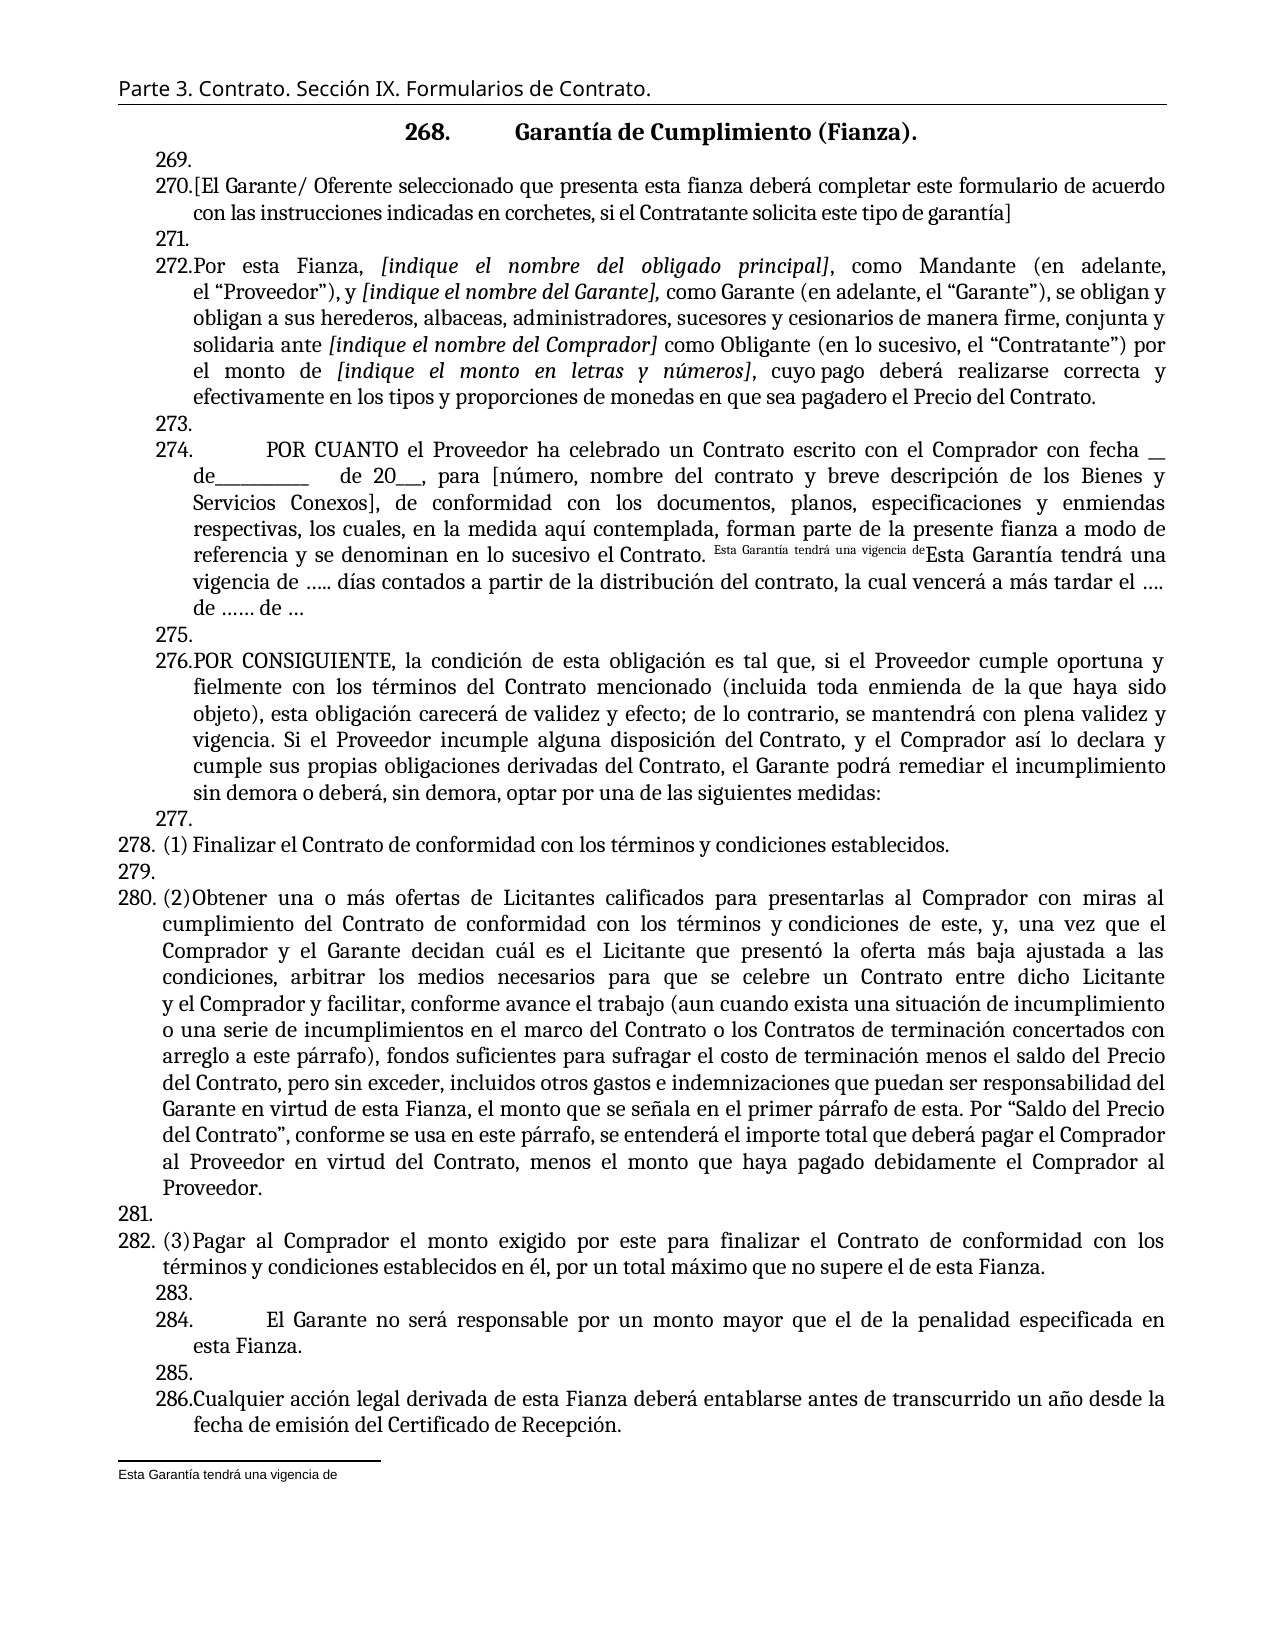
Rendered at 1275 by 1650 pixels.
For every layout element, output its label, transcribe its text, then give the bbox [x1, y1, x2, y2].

text (1) Finalizar el Contrato de conformidad con los términos y condiciones establecidos. [118, 832, 1167, 858]
text El Garante no será responsable por un monto mayor que el de la penalidad especificada en esta Fianza. [156, 1307, 1167, 1359]
text Cualquier acción legal derivada de esta Fianza deberá entablarse antes de transcurrido un año desde la fecha de emisión del Certificado de Recepción. [156, 1386, 1167, 1438]
text (2) Obtener una o más ofertas de Licitantes calificados para presentarlas al Comprador con miras al cumplimiento del Contrato de conformidad con los términos y condiciones de este, y, una vez que el Comprador y el Garante decidan cuál es el Licitante que presentó la oferta más baja ajustada a las condiciones, arbitrar los medios necesarios para que se celebre un Contrato entre dicho Licitante y el Comprador y facilitar, conforme avance el trabajo (aun cuando exista una situación de incumplimiento o una serie de incumplimientos en el marco del Contrato o los Contratos de terminación concertados con arreglo a este párrafo), fondos suficientes para sufragar el costo de terminación menos el saldo del Precio del Contrato, pero sin exceder, incluidos otros gastos e indemnizaciones que puedan ser responsabilidad del Garante en virtud de esta Fianza, el monto que se señala en el primer párrafo de esta. Por “Saldo del Precio del Contrato”, conforme se usa en este párrafo, se entenderá el importe total que deberá pagar el Comprador al Proveedor en virtud del Contrato, menos el monto que haya pagado debidamente el Comprador al Proveedor. [118, 885, 1167, 1201]
text [El Garante/ Oferente seleccionado que presenta esta fianza deberá completar este formulario de acuerdo con las instrucciones indicadas en corchetes, si el Contratante solicita este tipo de garantía] [156, 173, 1167, 226]
text (3) Pagar al Comprador el monto exigido por este para finalizar el Contrato de conformidad con los términos y condiciones establecidos en él, por un total máximo que no supere el de esta Fianza. [118, 1227, 1167, 1280]
text POR CUANTO el Proveedor ha celebrado un Contrato escrito con el Comprador con fecha __ de___________ de 20___, para [número, nombre del contrato y breve descripción de los Bienes y Servicios Conexos], de conformidad con los documentos, planos, especificaciones y enmiendas respectivas, los cuales, en la medida aquí contemplada, forman parte de la presente fianza a modo de referencia y se denominan en lo sucesivo el Contrato. Esta Garantía tendrá una vigencia de ….. días contados a partir de la distribución del contrato, la cual vencerá a más tardar el …. de …… de … [156, 437, 1167, 621]
text Garantía de Cumplimiento (Fianza). [156, 118, 1167, 147]
text POR CONSIGUIENTE, la condición de esta obligación es tal que, si el Proveedor cumple oportuna y fielmente con los términos del Contrato mencionado (incluida toda enmienda de la que haya sido objeto), esta obligación carecerá de validez y efecto; de lo contrario, se mantendrá con plena validez y vigencia. Si el Proveedor incumple alguna disposición del Contrato, y el Comprador así lo declara y cumple sus propias obligaciones derivadas del Contrato, el Garante podrá remediar el incumplimiento sin demora o deberá, sin demora, optar por una de las siguientes medidas: [156, 648, 1167, 806]
text Por esta Fianza, [indique el nombre del obligado principal], como Mandante (en adelante, el “Proveedor”), y [indique el nombre del Garante], como Garante (en adelante, el “Garante”), se obligan y obligan a sus herederos, albaceas, administradores, sucesores y cesionarios de manera firme, conjunta y solidaria ante [indique el nombre del Comprador] como Obligante (en lo sucesivo, el “Contratante”) por el monto de [indique el monto en letras y números], cuyo pago deberá realizarse correcta y efectivamente en los tipos y proporciones de monedas en que sea pagadero el Precio del Contrato. [156, 252, 1167, 411]
